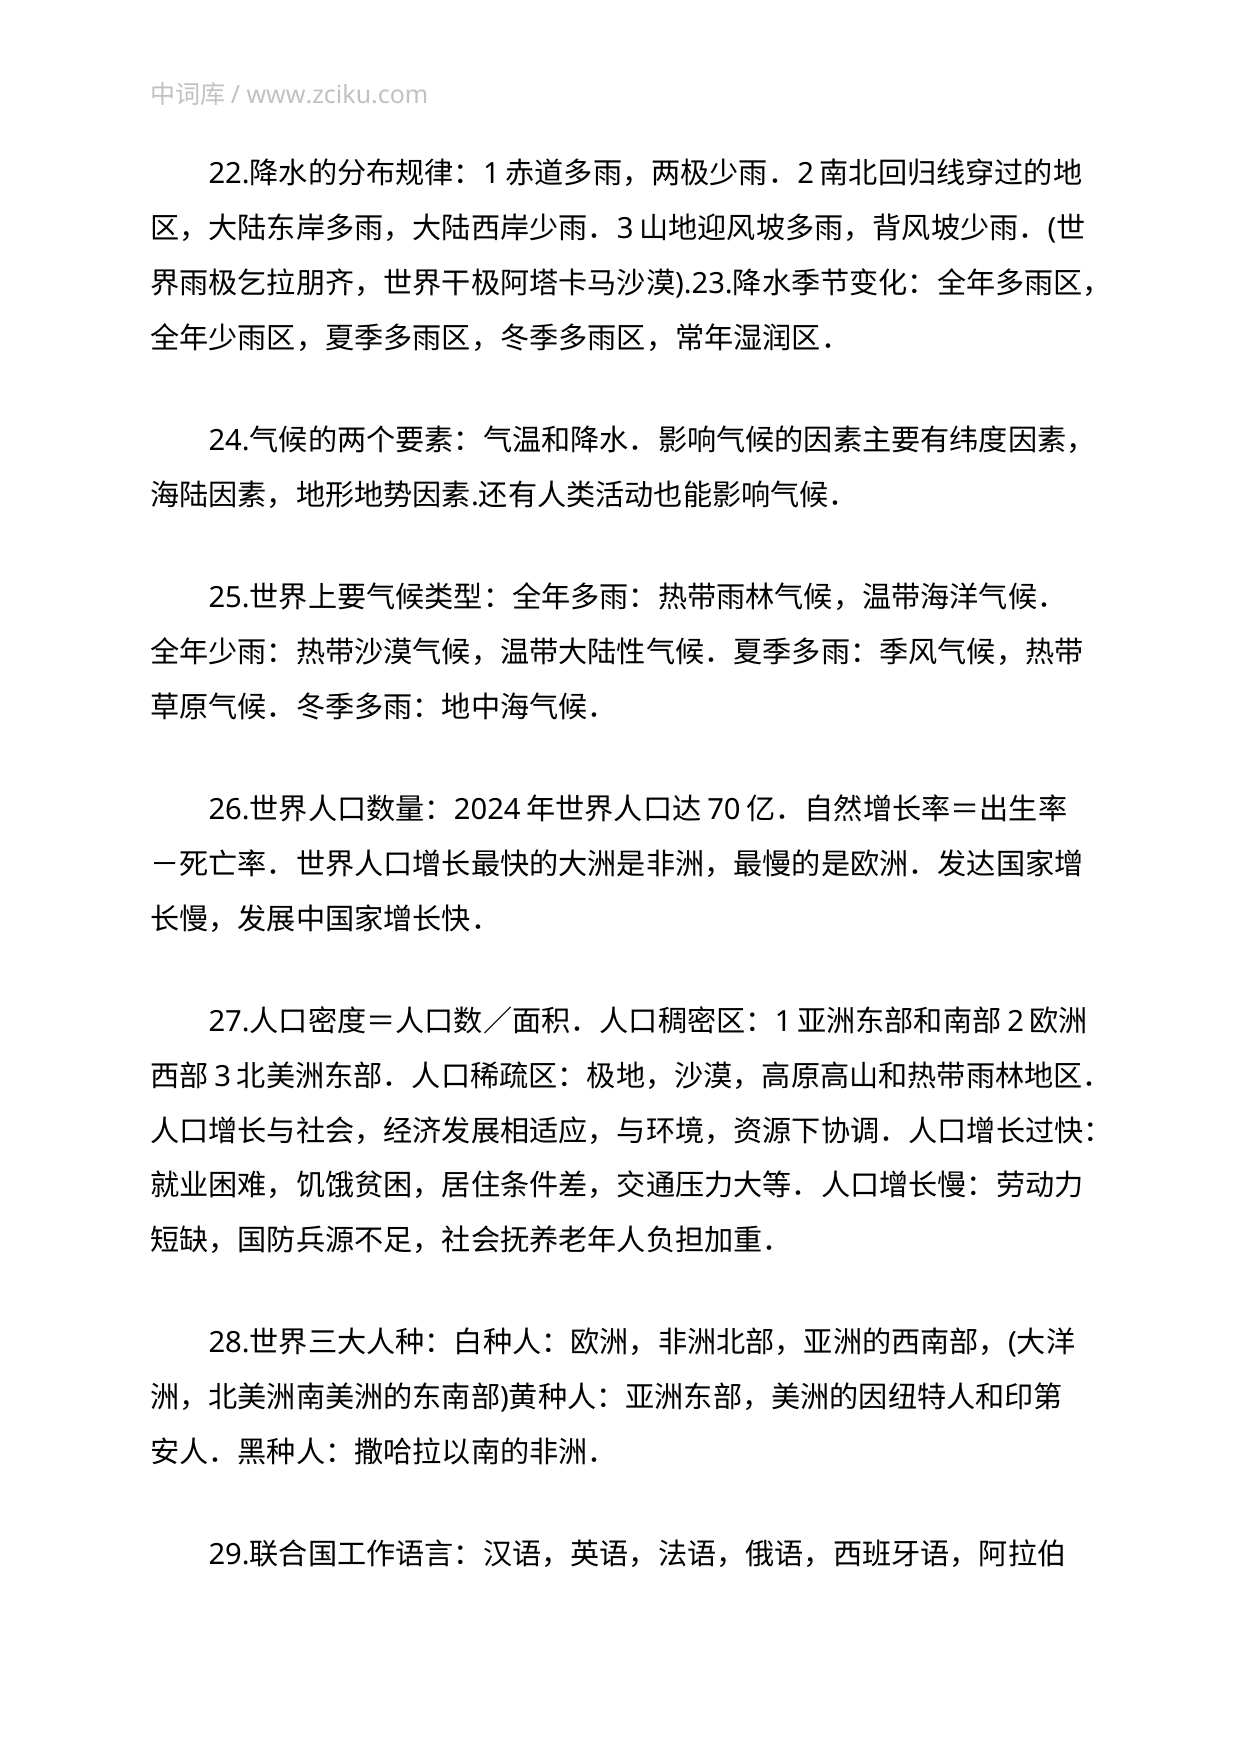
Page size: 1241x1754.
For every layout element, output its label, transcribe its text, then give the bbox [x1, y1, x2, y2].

text 27.人口密度＝人口数／面积．人口稠密区：1亚洲东部和南部2欧洲西部3北美洲东部．人口稀疏区：极地，沙漠，高原高山和热带雨林地区．人口增长与社会，经济发展相适应，与环境，资源下协调．人口增长过快：就业困难，饥饿贫困，居住条件差，交通压力大等．人口增长慢：劳动力短缺，国防兵源不足，社会抚养老年人负担加重． [150, 997, 1090, 1259]
text 25.世界上要气候类型：全年多雨：热带雨林气候，温带海洋气候．全年少雨：热带沙漠气候，温带大陆性气候．夏季多雨：季风气候，热带草原气候．冬季多雨：地中海气候． [150, 574, 1090, 726]
text 28.世界三大人种：白种人：欧洲，非洲北部，亚洲的西南部，(大洋洲，北美洲南美洲的东南部)黄种人：亚洲东部，美洲的因纽特人和印第安人．黑种人：撒哈拉以南的非洲． [150, 1319, 1090, 1471]
text 26.世界人口数量：2024年世界人口达70亿．自然增长率＝出生率－死亡率．世界人口增长最快的大洲是非洲，最慢的是欧洲．发达国家增长慢，发展中国家增长快． [150, 785, 1090, 938]
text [150, 1530, 1090, 1573]
text 22.降水的分布规律：1赤道多雨，两极少雨．2南北回归线穿过的地区，大陆东岸多雨，大陆西岸少雨．3山地迎风坡多雨，背风坡少雨．(世界雨极乞拉朋齐，世界干极阿塔卡马沙漠).23.降水季节变化：全年多雨区，全年少雨区，夏季多雨区，冬季多雨区，常年湿润区． [150, 150, 1090, 357]
text 24.气候的两个要素：气温和降水．影响气候的因素主要有纬度因素，海陆因素，地形地势因素.还有人类活动也能影响气候． [150, 417, 1090, 514]
